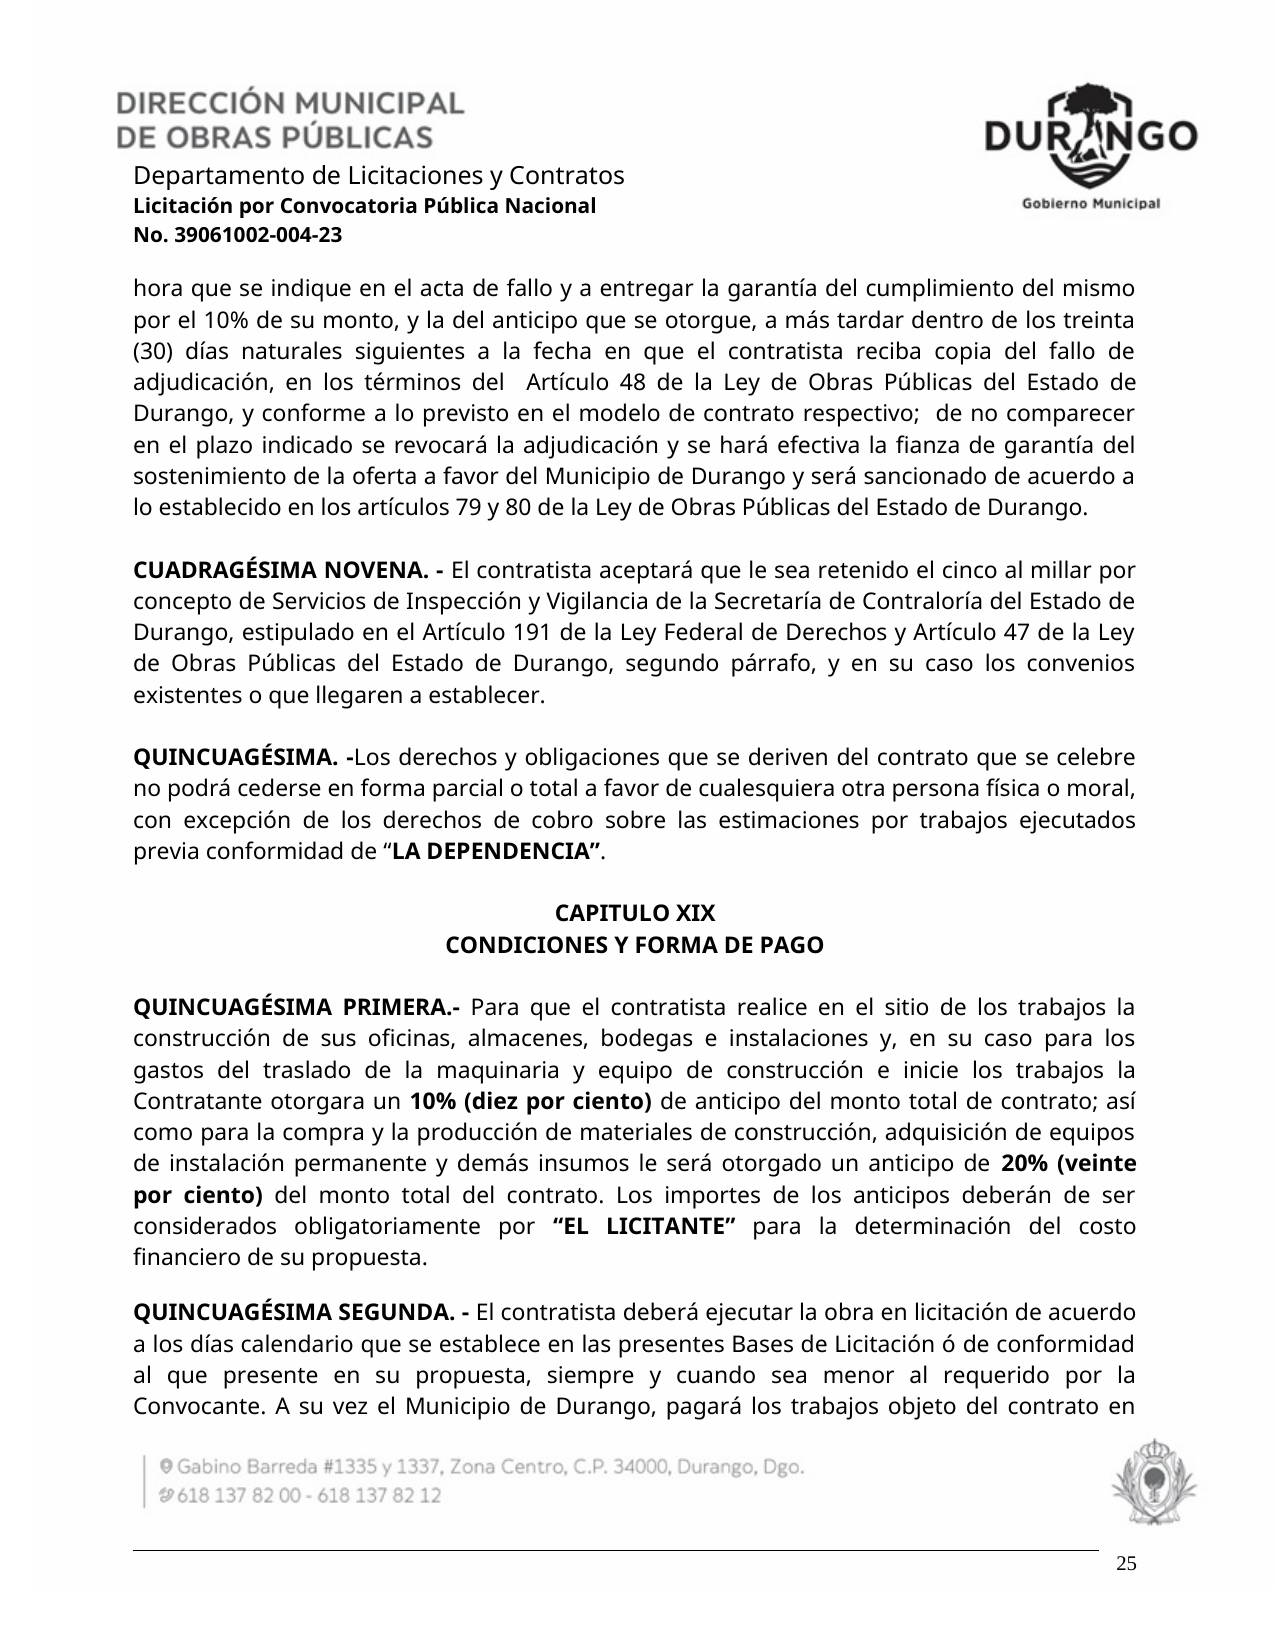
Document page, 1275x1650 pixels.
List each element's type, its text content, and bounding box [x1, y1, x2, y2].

text QUINCUAGÉSIMA PRIMERA.- Para que el contratista realice en el sitio de los trabajos la construcción de sus oficinas, almacenes, bodegas e instalaciones y, en su caso para los gastos del traslado de la maquinaria y equipo de construcción e inicie los trabajos otorgara un 10% (diez por ciento) de anticipo del monto total de contrato; así como para la compra y la producción de materiales de construcción, adquisición de equipos de instalación permanente y demás insumos le será otorgado un anticipo de 20% (veinte por ciento) del monto total del contrato. Los importes de los anticipos deberán de ser considerados obligatoriamente por “EL LICITANTE” para la determinación del costo financiero de su propuesta. [133, 991, 1137, 1272]
subtitle CAPITULO XIX [133, 897, 1137, 928]
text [133, 1296, 1137, 1421]
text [133, 272, 1137, 522]
picture [32, 0, 1275, 1587]
text CUADRAGÉSIMA NOVENA. - El contratista aceptará que le sea retenido el cinco al millar por concepto de Servicios de Inspección y Vigilancia de la Secretaría de Contraloría del Estado de Durango, estipulado en el Artículo 191 de de Derechos y Artículo 47 de de Obras Públicas del Estado de Durango, segundo párrafo, y en su caso los convenios existentes o que llegaren a establecer. [133, 553, 1137, 710]
text CONDICIONES Y FORMA DE PAGO [133, 928, 1137, 960]
text QUINCUAGÉSIMA. -Los derechos y obligaciones que se deriven del contrato que se celebre no podrá cederse en forma parcial o total a favor de cualesquiera otra persona física o moral, con excepción de los derechos de cobro sobre las estimaciones por trabajos ejecutados previa conformidad de “”. [133, 741, 1137, 866]
